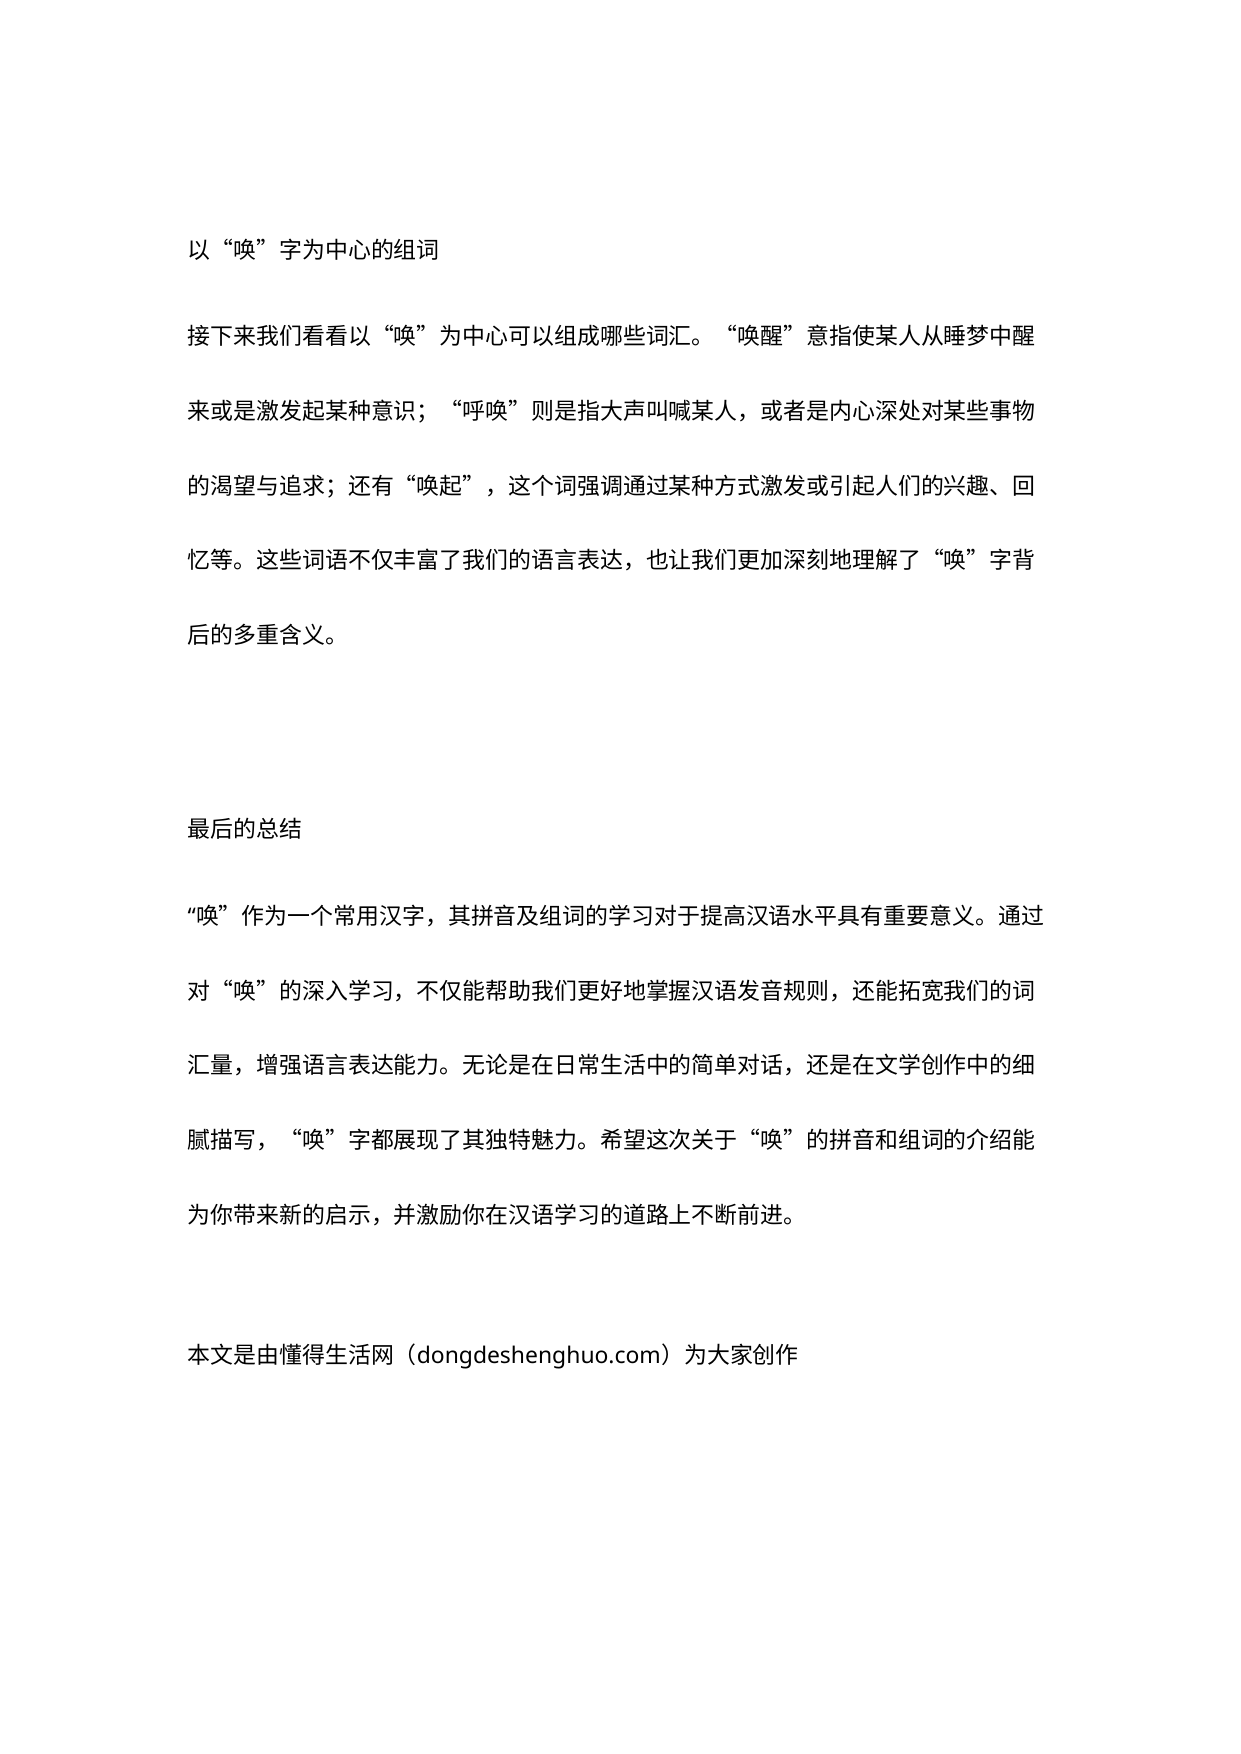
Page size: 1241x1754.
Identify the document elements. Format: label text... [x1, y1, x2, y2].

text 以“唤”字为中心的组词 [187, 216, 1053, 281]
text “唤”作为一个常用汉字，其拼音及组词的学习对于提高汉语水平具有重要意义。通过对“唤”的深入学习，不仅能帮助我们更好地掌握汉语发音规则，还能拓宽我们的词汇量，增强语言表达能力。无论是在日常生活中的简单对话，还是在文学创作中的细腻描写，“唤”字都展现了其独特魅力。希望这次关于“唤”的拼音和组词的介绍能为你带来新的启示，并激励你在汉语学习的道路上不断前进。 [187, 882, 1053, 1246]
text 最后的总结 [187, 795, 1053, 860]
text 接下来我们看看以“唤”为中心可以组成哪些词汇。“唤醒”意指使某人从睡梦中醒来或是激发起某种意识；“呼唤”则是指大声叫喊某人，或者是内心深处对某些事物的渴望与追求；还有“唤起”，这个词强调通过某种方式激发或引起人们的兴趣、回忆等。这些词语不仅丰富了我们的语言表达，也让我们更加深刻地理解了“唤”字背后的多重含义。 [187, 302, 1053, 666]
text 本文是由懂得生活网（dongdeshenghuo.com）为大家创作 [187, 1321, 1053, 1386]
